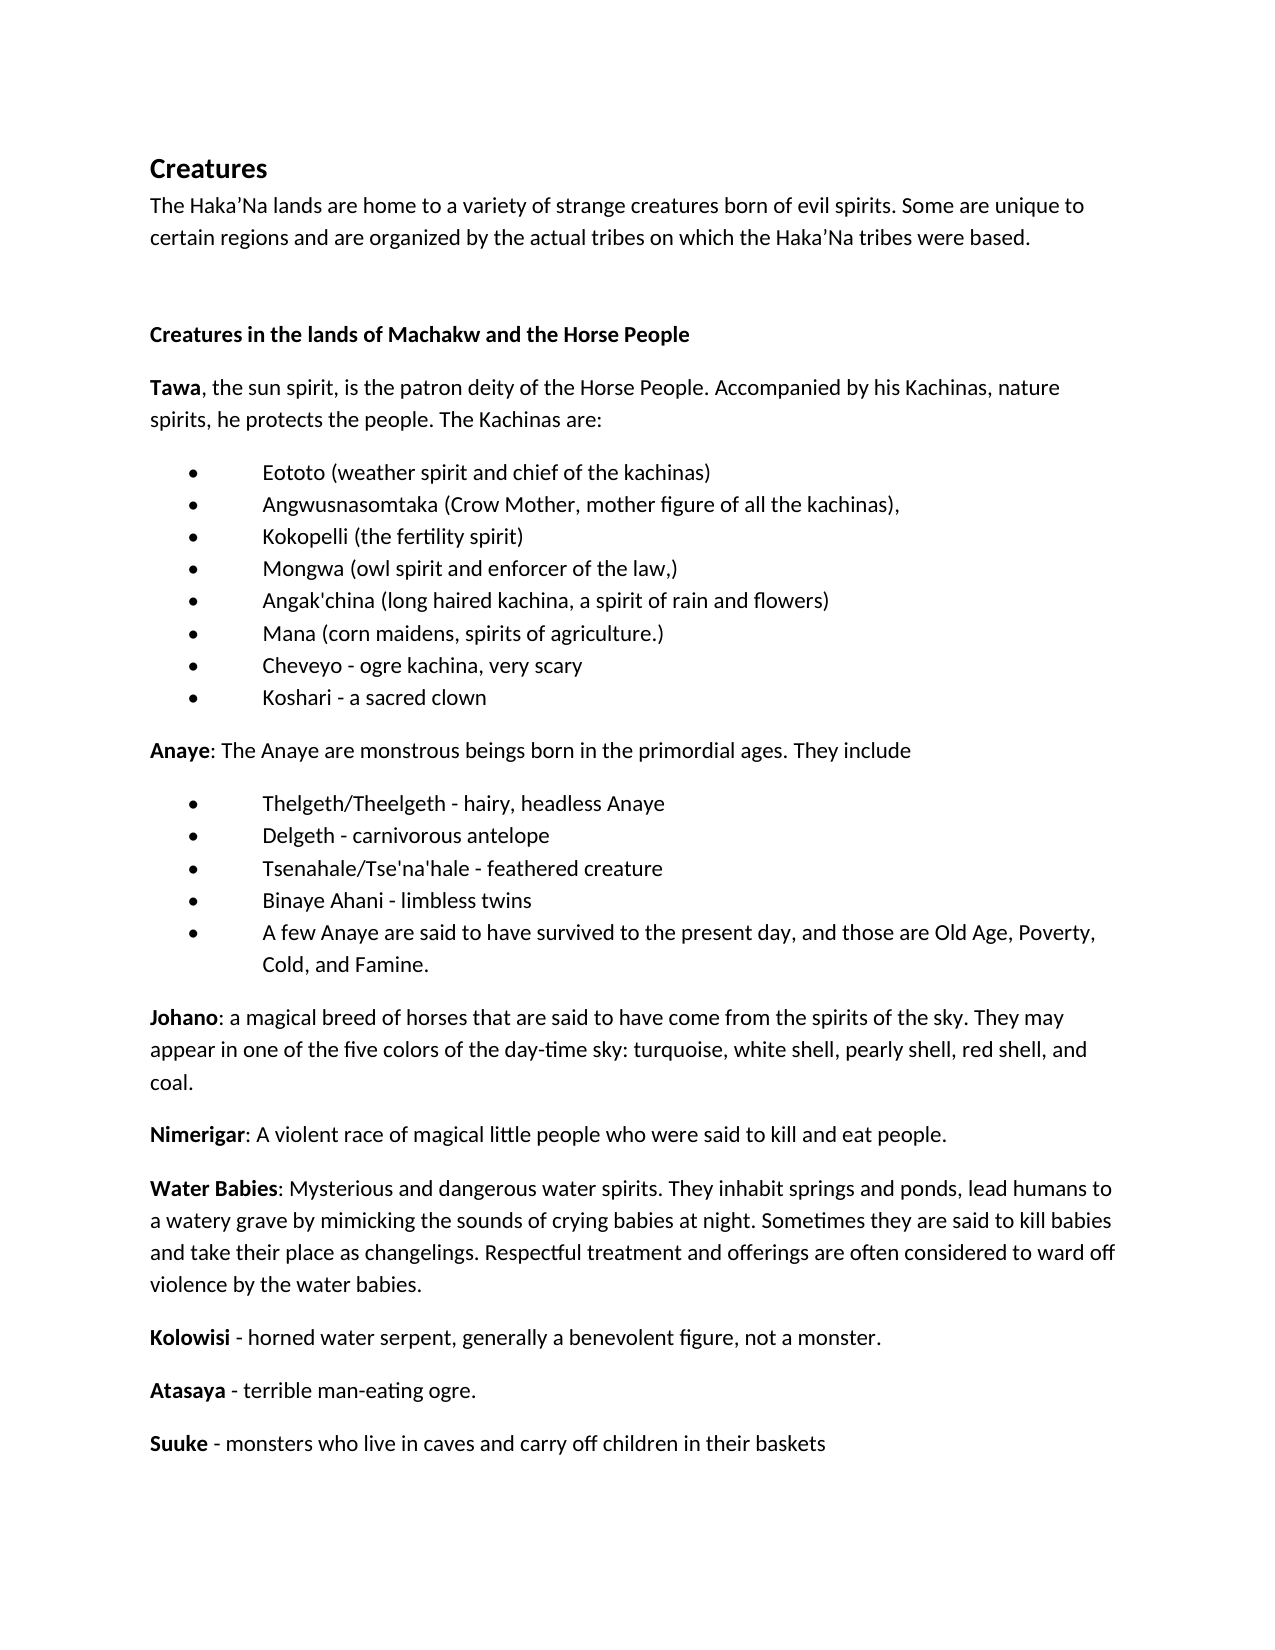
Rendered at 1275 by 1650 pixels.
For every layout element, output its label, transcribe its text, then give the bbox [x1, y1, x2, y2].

text Creatures in the lands of Machakw and the Horse People [150, 320, 1125, 348]
list Binaye Ahani - limbless twins [187, 886, 1125, 914]
list Koshari - a sacred clown [187, 683, 1125, 711]
text The Haka’Na lands are home to a variety of strange creatures born of evil spirits. Some are unique to certain regions and are organized by the actual tribes on which the Haka’Na tribes were based. [150, 191, 1125, 251]
list Cheveyo - ogre kachina, very scary [187, 651, 1125, 679]
list A few Anaye are said to have survived to the present day, and those are Old Age, Poverty, Cold, and Famine. [187, 918, 1125, 978]
list Tsenahale/Tse'na'hale - feathered creature [187, 854, 1125, 882]
text Nimerigar: A violent race of magical little people who were said to kill and eat people. [150, 1121, 1125, 1149]
list Eototo (weather spirit and chief of the kachinas) [187, 458, 1125, 486]
list Mongwa (owl spirit and enforcer of the law,) [187, 554, 1125, 582]
text Tawa, the sun spirit, is the patron deity of the Horse People. Accompanied by his Kachinas, nature spirits, he protects the people. The Kachinas are: [150, 373, 1125, 433]
text Water Babies: Mysterious and dangerous water spirits. They inhabit springs and ponds, lead humans to a watery grave by mimicking the sounds of crying babies at night. Sometimes they are said to kill babies and take their place as changelings. Respectful treatment and offerings are often considered to ward off violence by the water babies. [150, 1174, 1125, 1298]
list Angwusnasomtaka (Crow Mother, mother figure of all the kachinas), [187, 490, 1125, 518]
text Johano: a magical breed of horses that are said to have come from the spirits of the sky. They may appear in one of the five colors of the day-time sky: turquoise, white shell, pearly shell, red shell, and coal. [150, 1003, 1125, 1096]
list Thelgeth/Theelgeth - hairy, headless Anaye [187, 789, 1125, 817]
list Kokopelli (the fertility spirit) [187, 522, 1125, 550]
text Kolowisi - horned water serpent, generally a benevolent figure, not a monster. [150, 1323, 1125, 1351]
text Atasaya - terrible man-eating ogre. [150, 1376, 1125, 1404]
list Angak'china (long haired kachina, a spirit of rain and flowers) [187, 587, 1125, 615]
text Suuke - monsters who live in caves and carry off children in their baskets [150, 1429, 1125, 1457]
list Delgeth - carnivorous antelope [187, 821, 1125, 849]
text Creatures [150, 150, 1125, 186]
list Mana (corn maidens, spirits of agriculture.) [187, 619, 1125, 647]
text Anaye: The Anaye are monstrous beings born in the primordial ages. They include [150, 736, 1125, 764]
